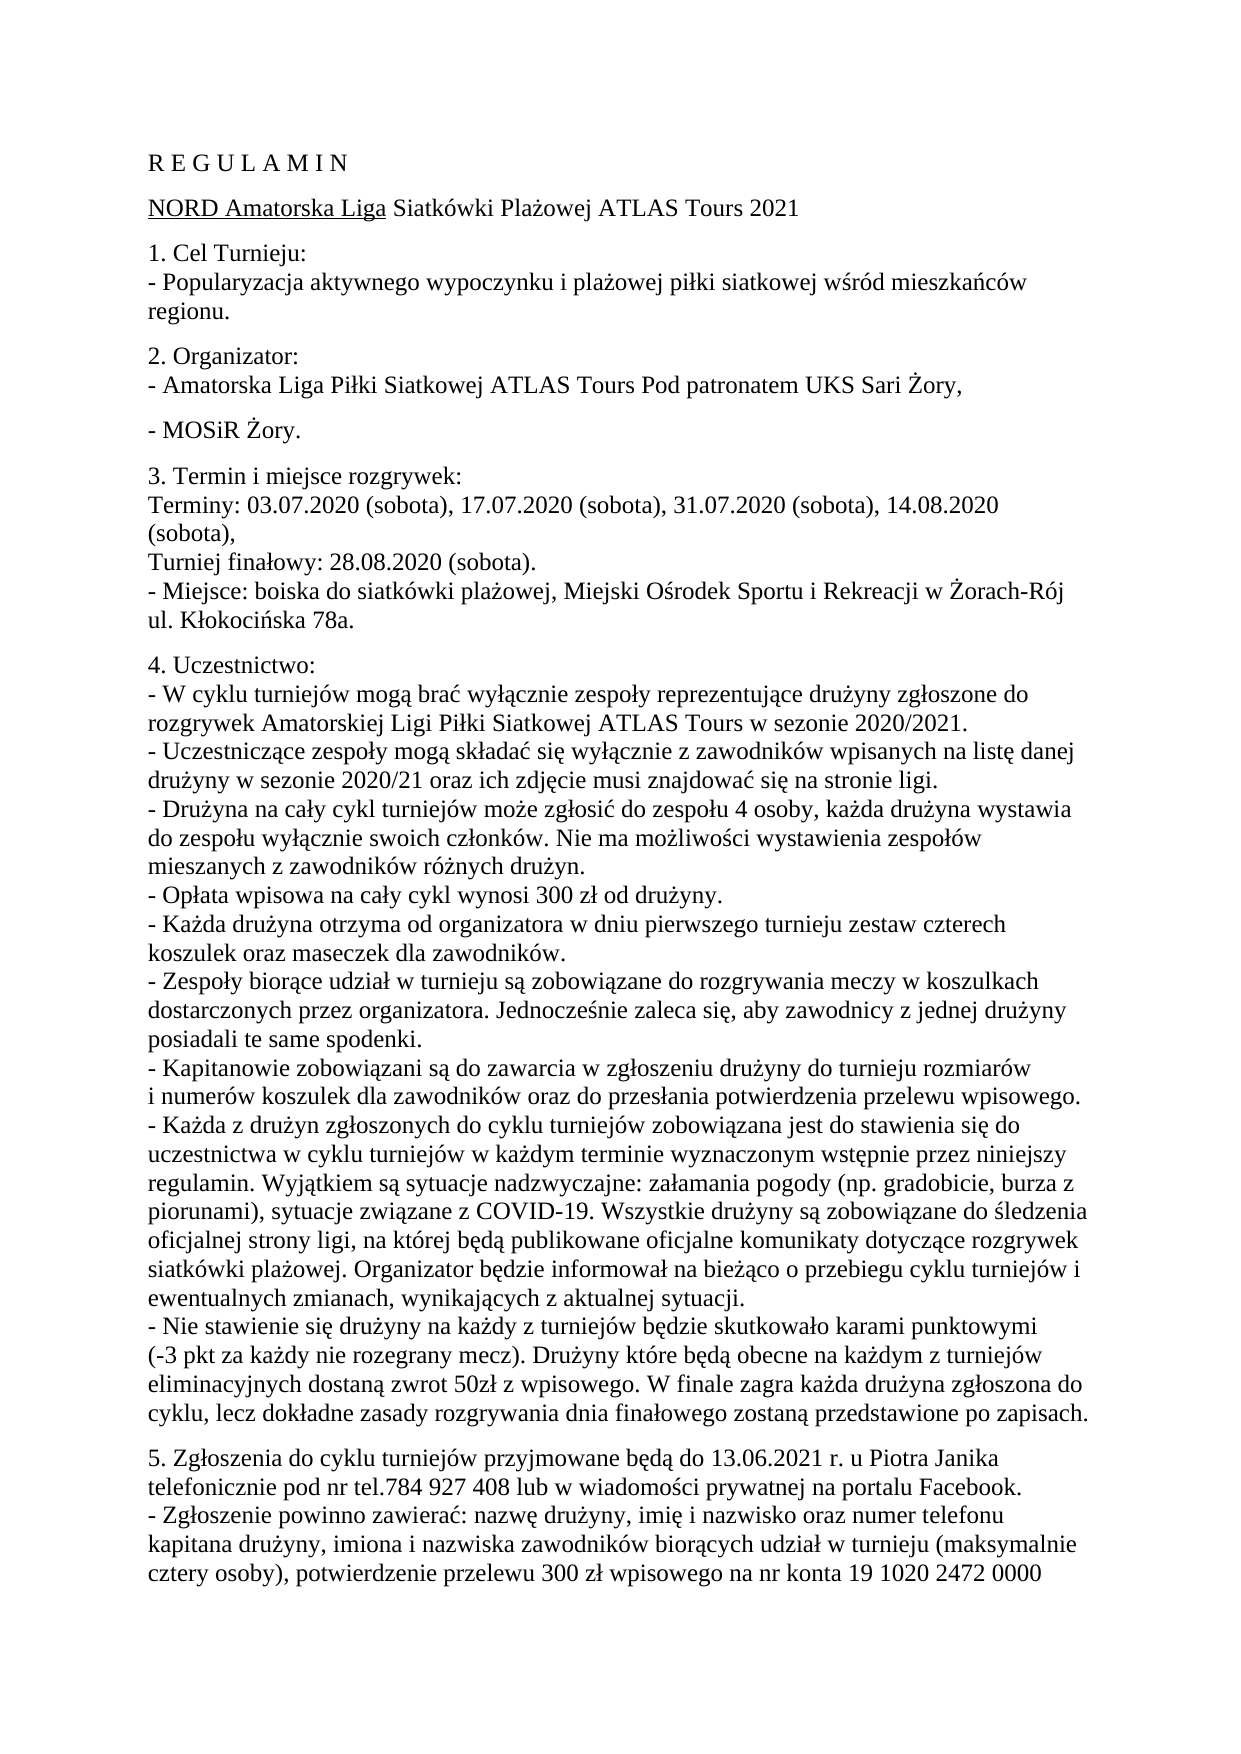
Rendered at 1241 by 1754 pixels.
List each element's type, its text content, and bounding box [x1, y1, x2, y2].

text - MOSiR Żory. [148, 416, 1093, 444]
text 1. Cel Turnieju: - Popularyzacja aktywnego wypoczynku i plażowej piłki siatkowej wśród mieszkańców regionu. [148, 238, 1093, 325]
text 4. Uczestnictwo: - W cyklu turniejów mogą brać wyłącznie zespoły reprezentujące drużyny zgłoszone do rozgrywek Amatorskiej Ligi Piłki Siatkowej ATLAS Tours w sezonie 2020/2021. - Uczestniczące zespoły mogą składać się wyłącznie z zawodników wpisanych na listę danej drużyny w sezonie 2020/21 oraz ich zdjęcie musi znajdować się na stronie ligi. - Drużyna na cały cykl turniejów może zgłosić do zespołu 4 osoby, każda drużyna wystawia do zespołu wyłącznie swoich członków. Nie ma możliwości wystawienia zespołów mieszanych z zawodników różnych drużyn. - Opłata wpisowa na cały cykl wynosi 300 zł od drużyny. - Każda drużyna otrzyma od organizatora w dniu pierwszego turnieju zestaw czterech koszulek oraz maseczek dla zawodników. - Zespoły biorące udział w turnieju są zobowiązane do rozgrywania meczy w koszulkach dostarczonych przez organizatora. Jednocześnie zaleca się, aby zawodnicy z jednej drużyny posiadali te same spodenki. - Kapitanowie zobowiązani są do zawarcia w zgłoszeniu drużyny do turnieju rozmiarów i numerów koszulek dla zawodników oraz do przesłania potwierdzenia przelewu wpisowego. - Każda z drużyn zgłoszonych do cyklu turniejów zobowiązana jest do stawienia się do uczestnictwa w cyklu turniejów w każdym terminie wyznaczonym wstępnie przez niniejszy regulamin. Wyjątkiem są sytuacje nadzwyczajne: załamania pogody (np. gradobicie, burza z piorunami), sytuacje związane z COVID-19. Wszystkie drużyny są zobowiązane do śledzenia oficjalnej strony ligi, na której będą publikowane oficjalne komunikaty dotyczące rozgrywek siatkówki plażowej. Organizator będzie informował na bieżąco o przebiegu cyklu turniejów i ewentualnych zmianach, wynikających z aktualnej sytuacji. - Nie stawienie się drużyny na każdy z turniejów będzie skutkowało karami punktowymi (-3 pkt za każdy nie rozegrany mecz). Drużyny które będą obecne na każdym z turniejów eliminacyjnych dostaną zwrot 50zł z wpisowego. W finale zagra każda drużyna zgłoszona do cyklu, lecz dokładne zasady rozgrywania dnia finałowego zostaną przedstawione po zapisach. [148, 650, 1093, 1426]
text R E G U L A M I N [148, 148, 1093, 176]
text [148, 1443, 1093, 1587]
text 2. Organizator: - Amatorska Liga Piłki Siatkowej ATLAS Tours Pod patronatem UKS Sari Żory, [148, 341, 1093, 399]
text 3. Termin i miejsce rozgrywek: Terminy: 03.07.2020 (sobota), 17.07.2020 (sobota), 31.07.2020 (sobota), 14.08.2020 (sobota), Turniej finałowy: 28.08.2020 (sobota). - Miejsce: boiska do siatkówki plażowej, Miejski Ośrodek Sportu i Rekreacji w Żorach-Rój ul. Kłokocińska 78a. [148, 461, 1093, 633]
text NORD Amatorska Liga Siatkówki Plażowej ATLAS Tours 2021 [148, 193, 1093, 222]
